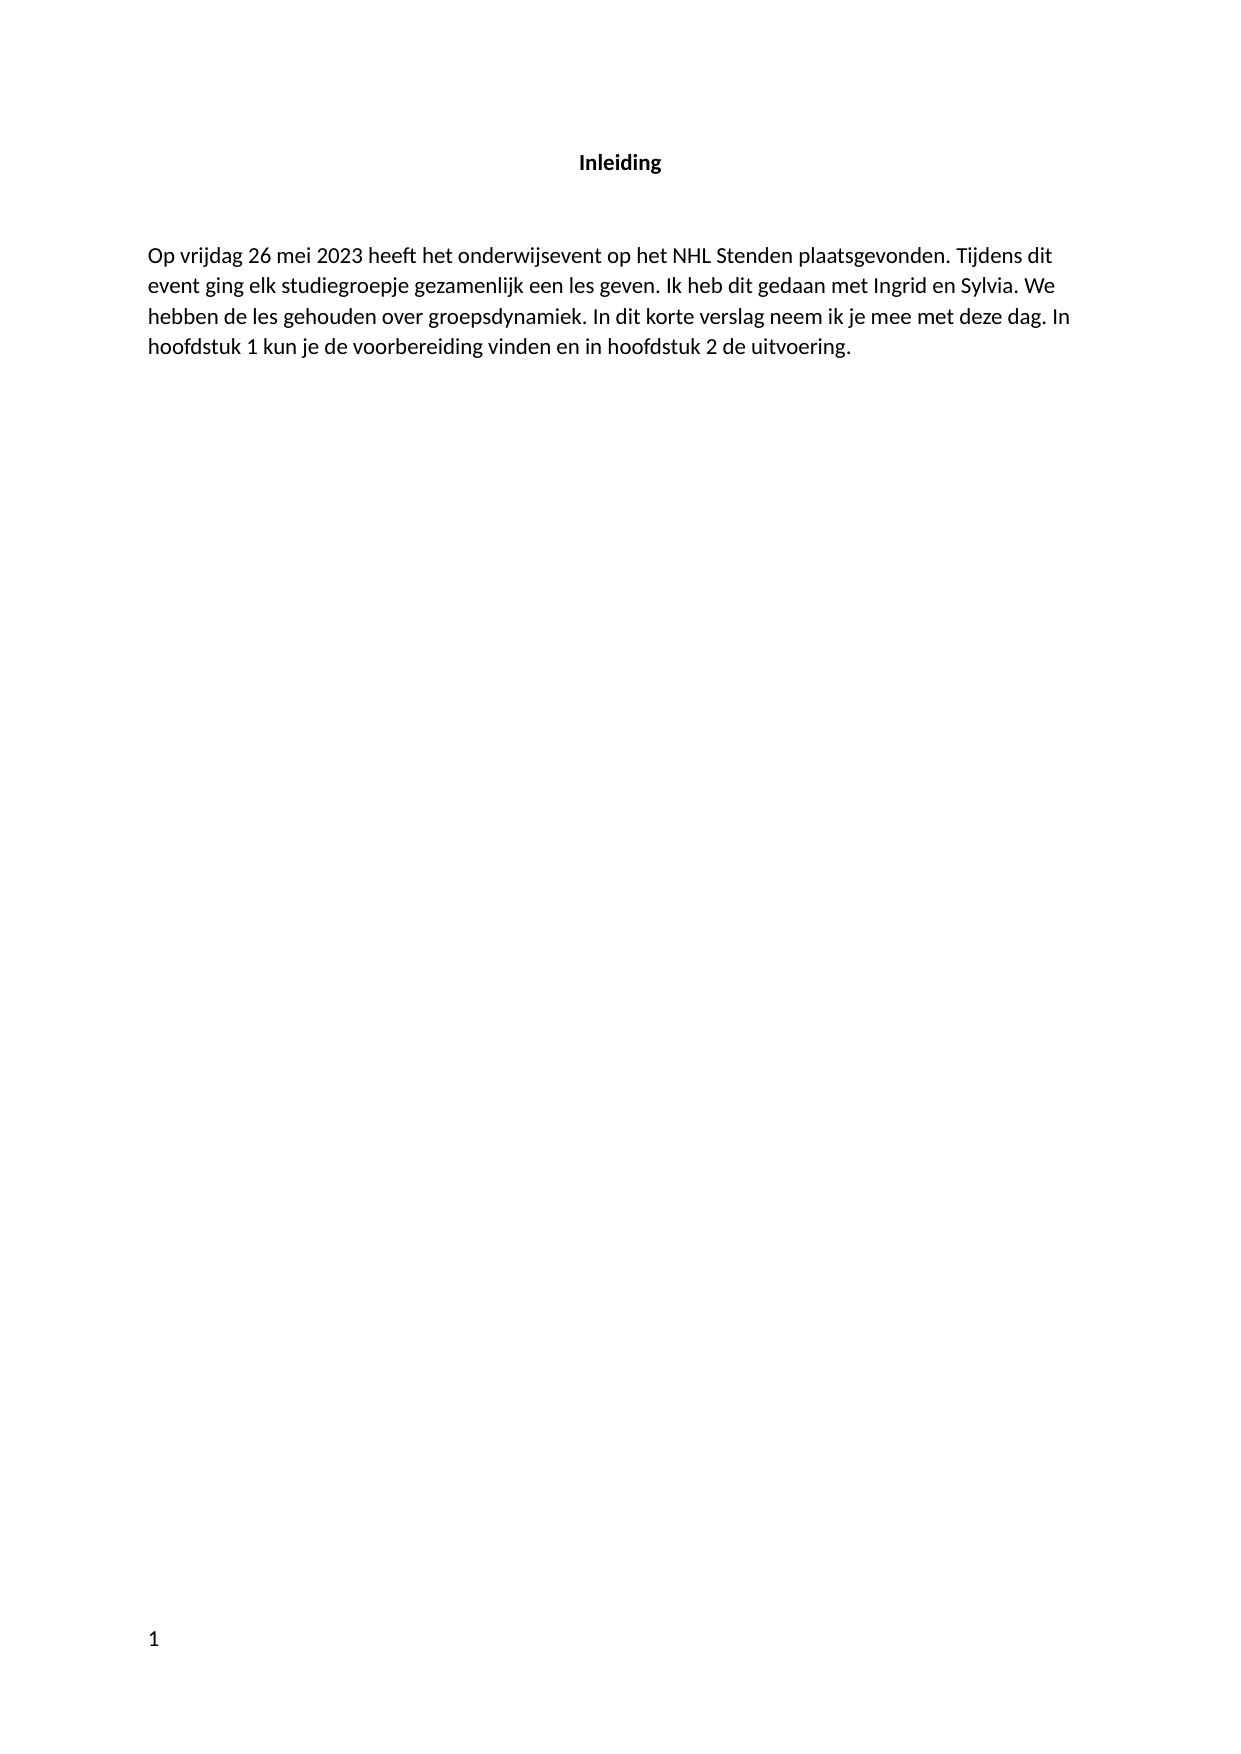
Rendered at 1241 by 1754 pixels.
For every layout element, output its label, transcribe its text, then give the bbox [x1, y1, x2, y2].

text Inleiding [148, 148, 1093, 176]
text Op vrijdag 26 mei 2023 heeft het onderwijsevent op het NHL Stenden plaatsgevonden. Tijdens dit event ging elk studiegroepje gezamenlijk een les geven. Ik heb dit gedaan met Ingrid en Sylvia. We hebben de les gehouden over groepsdynamiek. In dit korte verslag neem ik je mee met deze dag. In hoofdstuk 1 kun je de voorbereiding vinden en in hoofdstuk 2 de uitvoering. [148, 241, 1093, 360]
